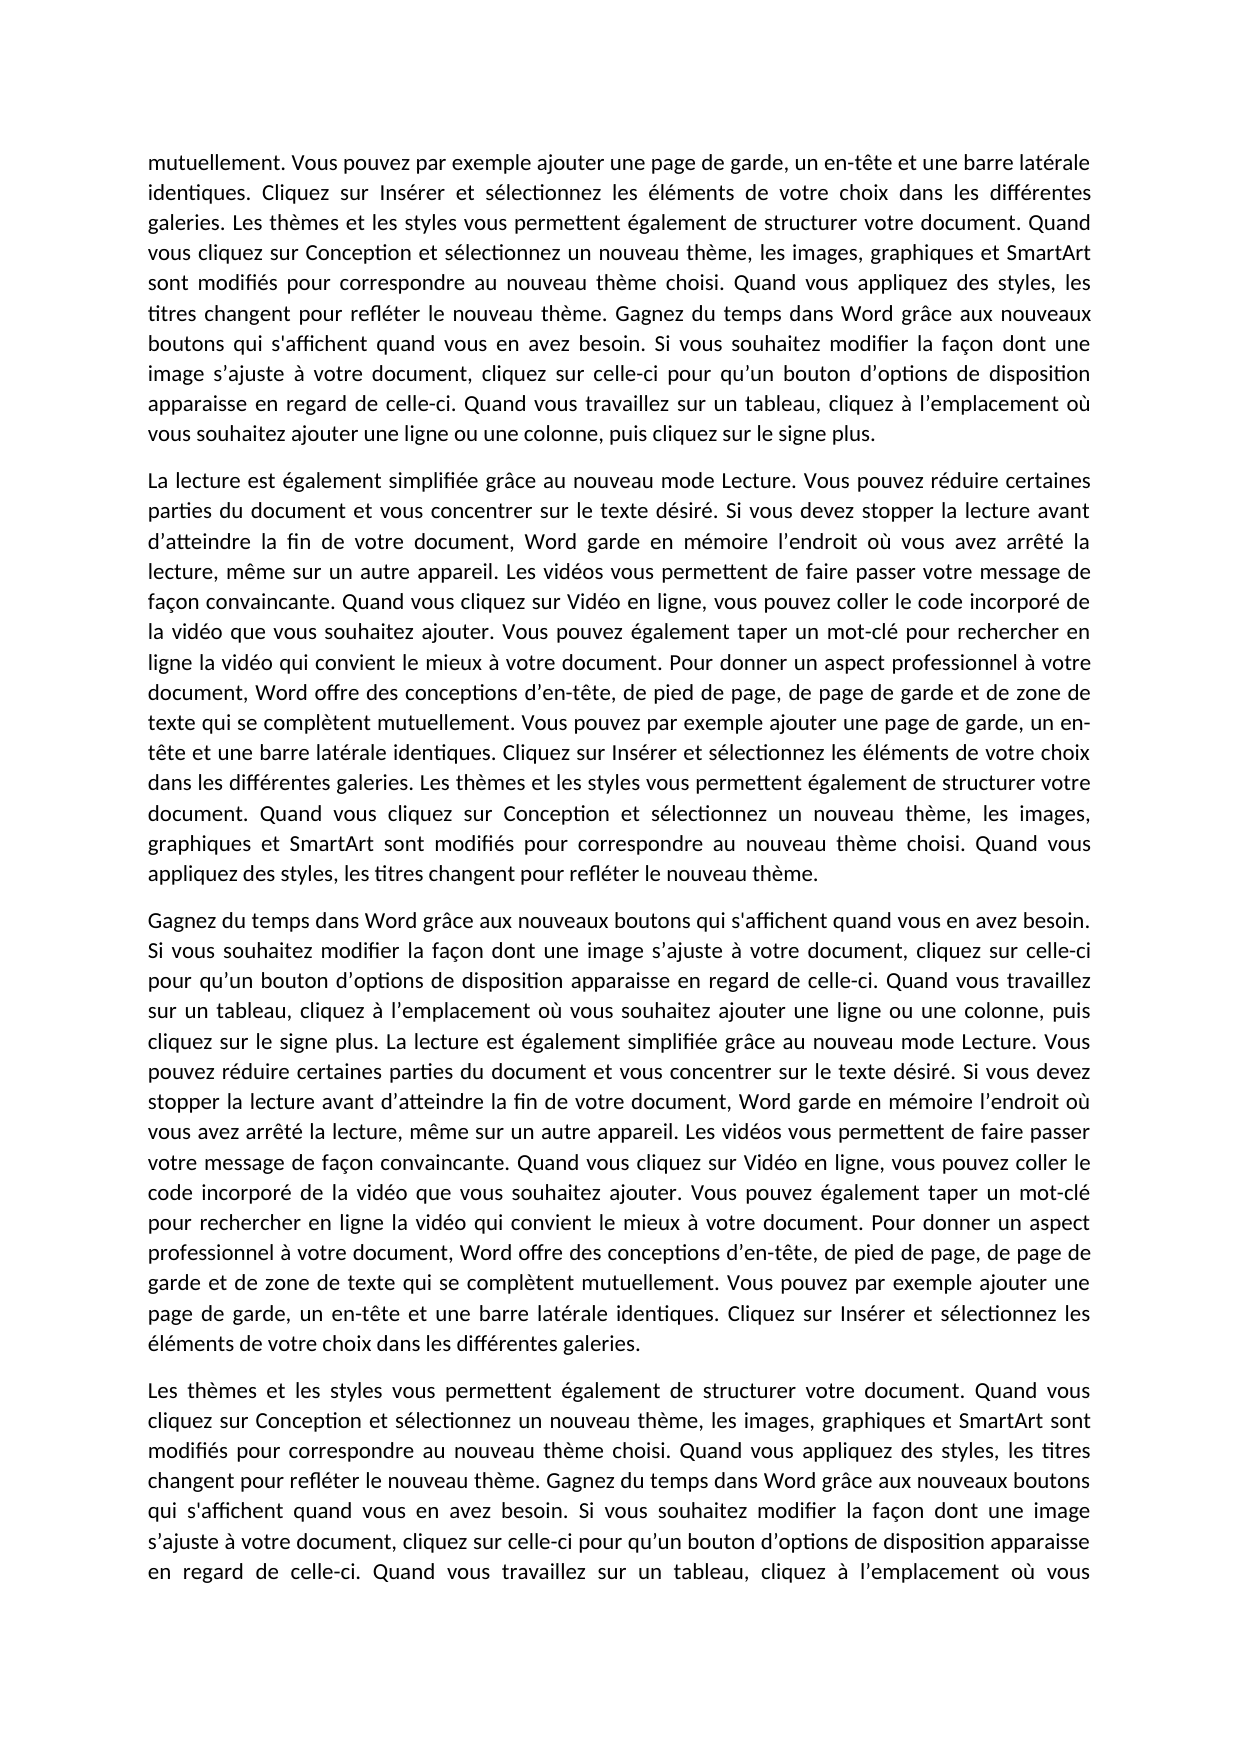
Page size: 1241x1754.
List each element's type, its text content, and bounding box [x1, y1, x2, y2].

text Gagnez du temps dans Word grâce aux nouveaux boutons qui s'affichent quand vous en avez besoin. Si vous souhaitez modifier la façon dont une image s’ajuste à votre document, cliquez sur celle-ci pour qu’un bouton d’options de disposition apparaisse en regard de celle-ci. Quand vous travaillez sur un tableau, cliquez à l’emplacement où vous souhaitez ajouter une ligne ou une colonne, puis cliquez sur le signe plus. La lecture est également simplifiée grâce au nouveau mode Lecture. Vous pouvez réduire certaines parties du document et vous concentrer sur le texte désiré. Si vous devez stopper la lecture avant d’atteindre la fin de votre document, Word garde en mémoire l’endroit où vous avez arrêté la lecture, même sur un autre appareil. Les vidéos vous permettent de faire passer votre message de façon convaincante. Quand vous cliquez sur Vidéo en ligne, vous pouvez coller le code incorporé de la vidéo que vous souhaitez ajouter. Vous pouvez également taper un mot-clé pour rechercher en ligne la vidéo qui convient le mieux à votre document. Pour donner un aspect professionnel à votre document, Word offre des conceptions d’en-tête, de pied de page, de page de garde et de zone de texte qui se complètent mutuellement. Vous pouvez par exemple ajouter une page de garde, un en-tête et une barre latérale identiques. Cliquez sur Insérer et sélectionnez les éléments de votre choix dans les différentes galeries. [148, 906, 1093, 1357]
text La lecture est également simplifiée grâce au nouveau mode Lecture. Vous pouvez réduire certaines parties du document et vous concentrer sur le texte désiré. Si vous devez stopper la lecture avant d’atteindre la fin de votre document, Word garde en mémoire l’endroit où vous avez arrêté la lecture, même sur un autre appareil. Les vidéos vous permettent de faire passer votre message de façon convaincante. Quand vous cliquez sur Vidéo en ligne, vous pouvez coller le code incorporé de la vidéo que vous souhaitez ajouter. Vous pouvez également taper un mot-clé pour rechercher en ligne la vidéo qui convient le mieux à votre document. Pour donner un aspect professionnel à votre document, Word offre des conceptions d’en-tête, de pied de page, de page de garde et de zone de texte qui se complètent mutuellement. Vous pouvez par exemple ajouter une page de garde, un en-tête et une barre latérale identiques. Cliquez sur Insérer et sélectionnez les éléments de votre choix dans les différentes galeries. Les thèmes et les styles vous permettent également de structurer votre document. Quand vous cliquez sur Conception et sélectionnez un nouveau thème, les images, graphiques et SmartArt sont modifiés pour correspondre au nouveau thème choisi. Quand vous appliquez des styles, les titres changent pour refléter le nouveau thème. [148, 466, 1093, 887]
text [148, 148, 1093, 447]
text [148, 1376, 1093, 1585]
